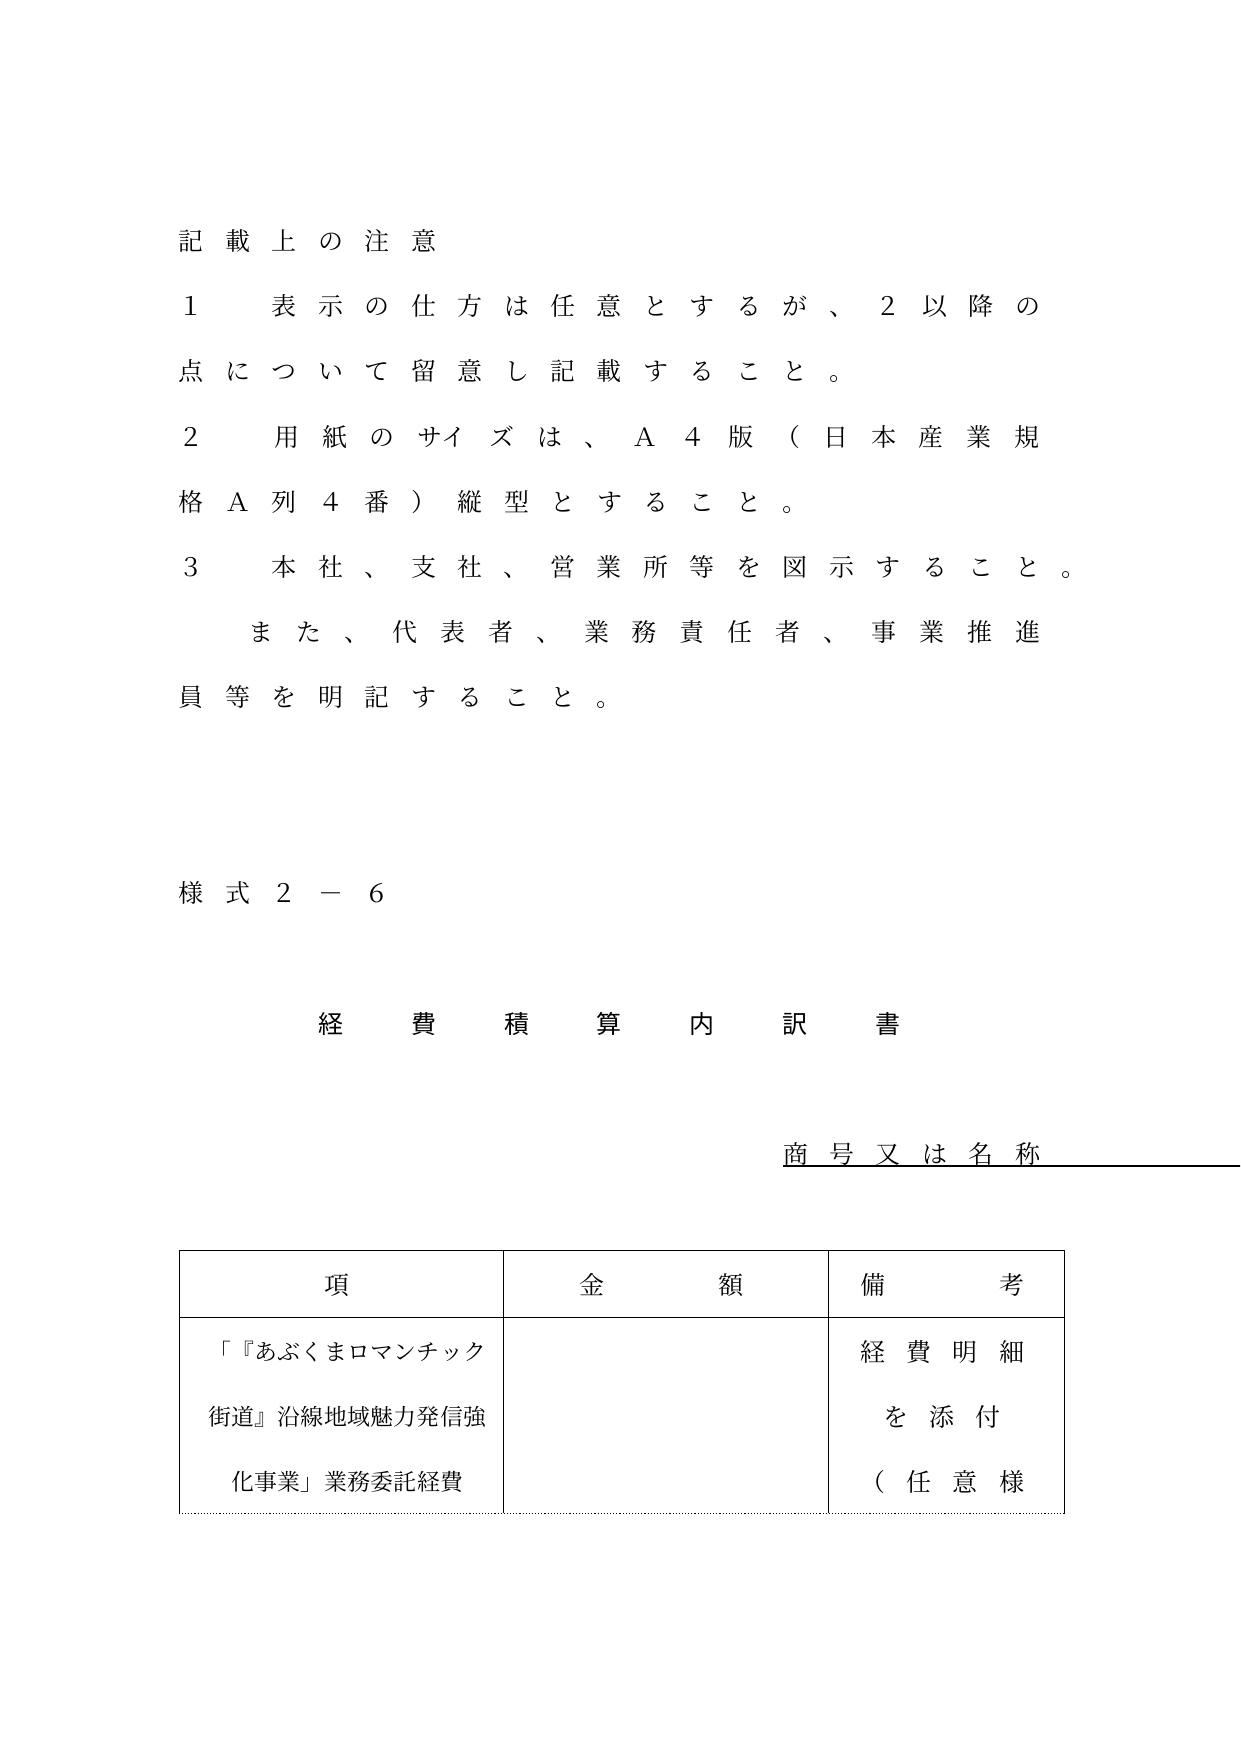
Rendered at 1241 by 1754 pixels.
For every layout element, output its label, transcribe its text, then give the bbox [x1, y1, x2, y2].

text １ 表示の仕方は任意とするが、２以降の点について留意し記載すること。 [179, 272, 1061, 403]
text ２ 用紙のサイズは、Ａ４版（日本産業規格Ａ列４番）縦型とすること。 [179, 403, 1061, 533]
text 様式２－６ [179, 859, 1061, 924]
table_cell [180, 1318, 503, 1513]
table_header 備 考 [829, 1251, 1064, 1317]
text ３ 本社、支社、営業所等を図示すること。 [179, 533, 1061, 598]
table_header 金 額 [504, 1251, 828, 1317]
text 商号又は名称 [179, 1120, 1061, 1185]
table_header 項 [180, 1251, 503, 1317]
table_cell [504, 1318, 828, 1513]
text 経 費 積 算 内 訳 書 [179, 989, 1061, 1055]
table_cell 経費明細を添付 （任意様式） [829, 1318, 1064, 1513]
text 記載上の注意 [179, 207, 1061, 272]
text また、代表者、業務責任者、事業推進員等を明記すること。 [179, 598, 1061, 729]
